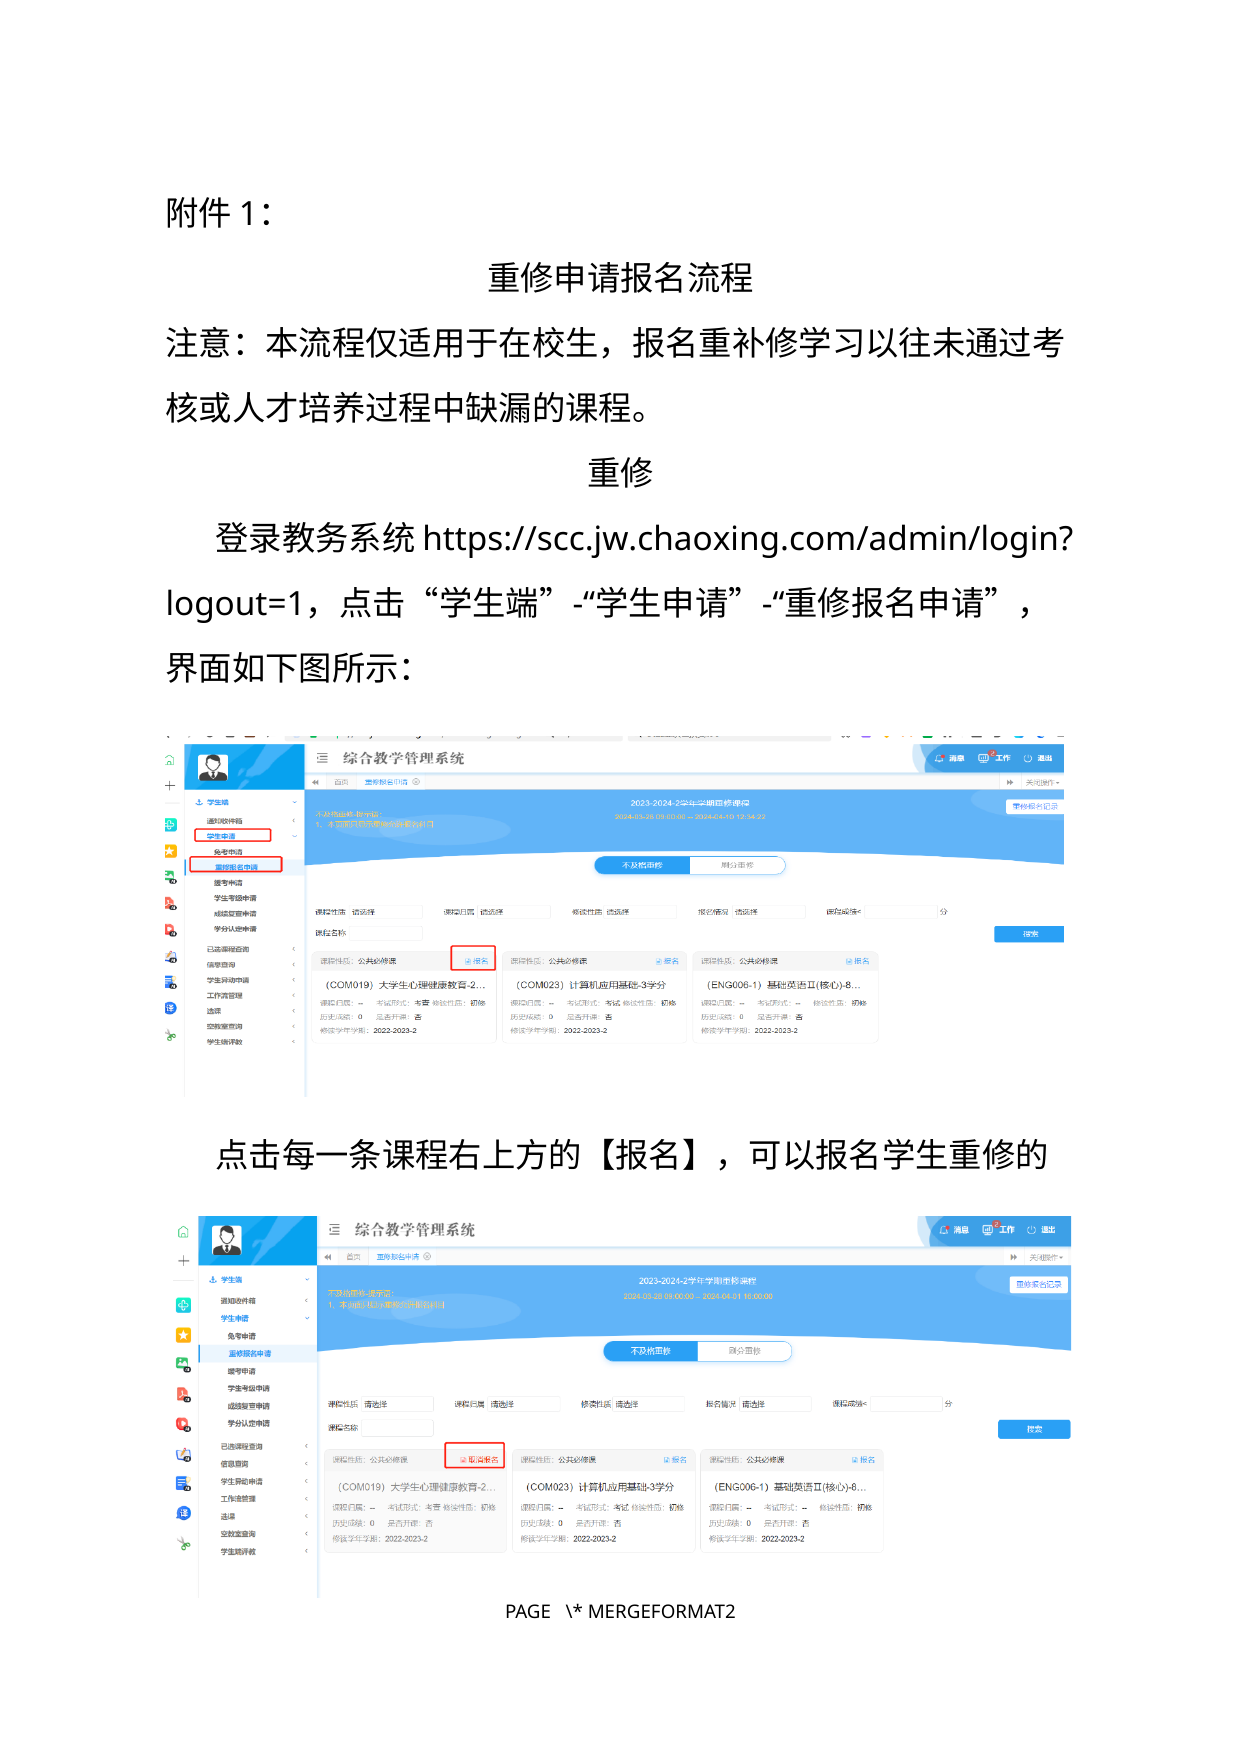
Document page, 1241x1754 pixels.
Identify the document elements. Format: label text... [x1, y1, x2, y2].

text 附件1： [165, 178, 1075, 243]
text 重修申请报名流程 [165, 243, 1075, 308]
picture [165, 736, 1064, 1097]
picture [173, 1216, 1072, 1598]
text 注意：本流程仅适用于在校生，报名重补修学习以往未通过考核或人才培养过程中缺漏的课程。 [165, 308, 1075, 438]
text 登录教务系统https://scc.jw.chaoxing.com/admin/login?logout=1，点击“学生端”-“学生申请”-“重修报名申请”，界面如下图所示： [165, 503, 1075, 698]
text 重修 [165, 438, 1075, 503]
